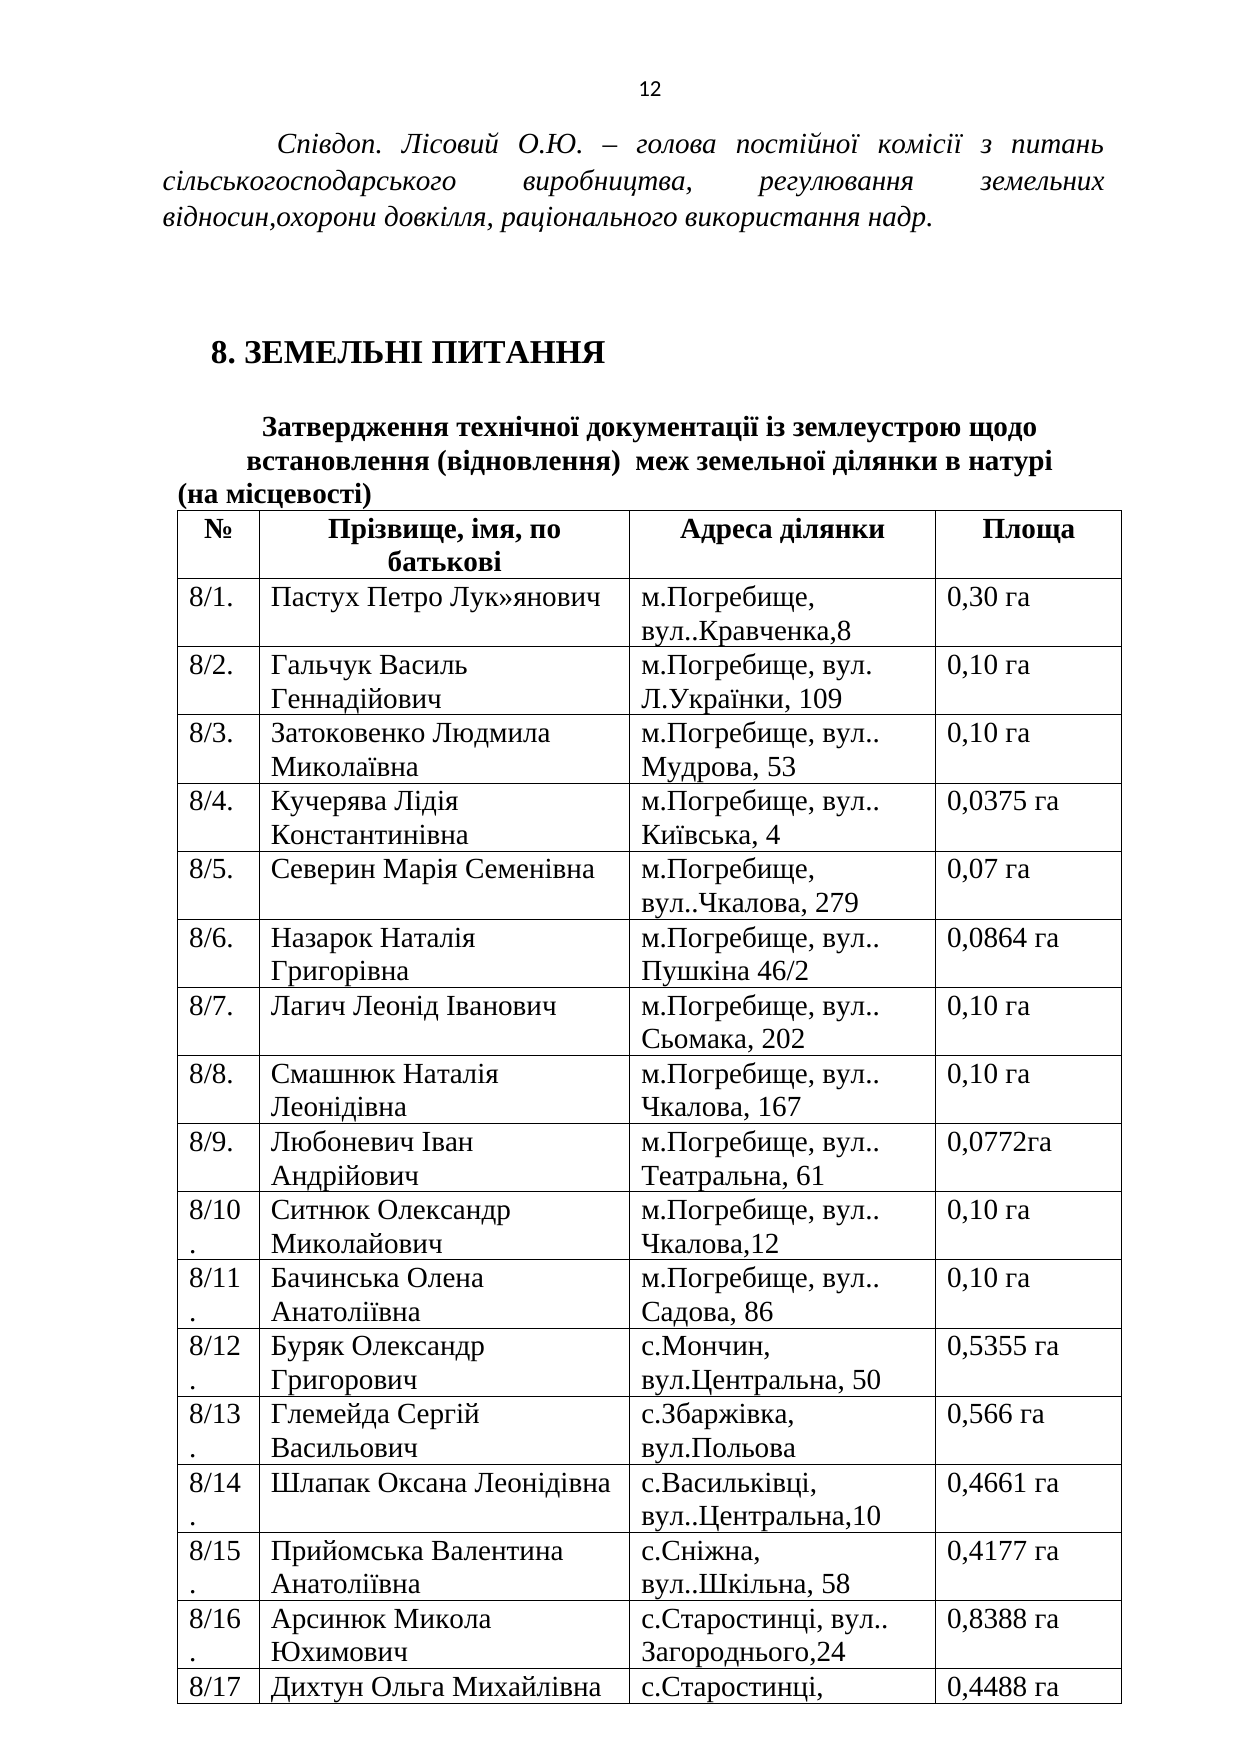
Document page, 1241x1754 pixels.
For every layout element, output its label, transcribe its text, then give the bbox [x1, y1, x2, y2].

table_cell 0,10 га [936, 647, 1121, 714]
text Затвердження технічної документації із землеустрою щодо встановлення (відновлення) меж земельної ділянки в натурі [177, 409, 1122, 476]
table_cell Пастух Петро Лук»янович [260, 579, 629, 646]
table_cell 0,0772га [936, 1124, 1121, 1191]
table_cell 8/2. [178, 647, 259, 714]
table_cell 8/9. [178, 1124, 259, 1191]
text (на місцевості) [177, 476, 1122, 510]
table_cell с.Мончин, вул.Центральна, 50 [630, 1329, 935, 1396]
table_cell Ситнюк Олександр Миколайович [260, 1192, 629, 1259]
table_cell Арсинюк Микола Юхимович [260, 1601, 629, 1668]
table_cell 0,4661 га [936, 1465, 1121, 1532]
table_cell 8/3. [178, 715, 259, 782]
table_cell м.Погребище, вул.. Садова, 86 [630, 1260, 935, 1327]
table_header № [178, 511, 259, 578]
table_cell 8/4. [178, 784, 259, 851]
table_cell Северин Марія Семенівна [260, 852, 629, 919]
table_cell Гальчук Василь Геннадійович [260, 647, 629, 714]
table_cell м.Погребище, вул.. Театральна, 61 [630, 1124, 935, 1191]
table_cell Прийомська Валентина Анатоліївна [260, 1533, 629, 1600]
table_header Площа [936, 511, 1121, 578]
table_cell Кучерява Лідія Константинівна [260, 784, 629, 851]
table_cell 0,0864 га [936, 920, 1121, 987]
table_cell Любоневич Іван Андрійович [260, 1124, 629, 1191]
table_cell 8/15. [178, 1533, 259, 1600]
table_cell 8/11. [178, 1260, 259, 1327]
table_cell м.Погребище, вул.. Пушкіна 46/2 [630, 920, 935, 987]
table_cell 0,10 га [936, 715, 1121, 782]
table_cell м.Погребище, вул.. Чкалова, 167 [630, 1056, 935, 1123]
table_cell с.Старостинці, вул.. Загороднього,24 [630, 1601, 935, 1668]
table_cell Затоковенко Людмила Миколаївна [260, 715, 629, 782]
table_cell 0,5355 га [936, 1329, 1121, 1396]
table_cell Назарок Наталія Григорівна [260, 920, 629, 987]
table_header Прізвище, імя, по батькові [260, 511, 629, 578]
table_cell м.Погребище, вул.. Мудрова, 53 [630, 715, 935, 782]
table_cell с.Васильківці, вул..Центральна,10 [630, 1465, 935, 1532]
table_cell с.Збаржівка, вул.Польова [630, 1397, 935, 1464]
table_cell Смашнюк Наталія Леонідівна [260, 1056, 629, 1123]
table_cell 8/5. [178, 852, 259, 919]
table_cell Глемейда Сергій Васильович [260, 1397, 629, 1464]
table_cell Шлапак Оксана Леонідівна [260, 1465, 629, 1532]
table_cell 8/6. [178, 920, 259, 987]
table_cell 8/10. [178, 1192, 259, 1259]
table_cell с.Сніжна, вул..Шкільна, 58 [630, 1533, 935, 1600]
table_cell 8/14. [178, 1465, 259, 1532]
table_cell 0,4177 га [936, 1533, 1121, 1600]
table_cell 0,10 га [936, 1056, 1121, 1123]
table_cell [260, 1669, 629, 1703]
text 8. ЗЕМЕЛЬНІ ПИТАННЯ [177, 333, 1122, 371]
table_cell м.Погребище, вул.. Київська, 4 [630, 784, 935, 851]
text Співдоп. Лісовий О.Ю. – голова постійної комісії з питань сільськогосподарського виробництва, регулювання земельних відносин,охорони довкілля, раціонального використання надр. [162, 126, 1107, 232]
table_cell 0,10 га [936, 988, 1121, 1055]
table_cell Лагич Леонід Іванович [260, 988, 629, 1055]
table_cell 0,566 га [936, 1397, 1121, 1464]
table_cell 0,8388 га [936, 1601, 1121, 1668]
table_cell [630, 1669, 935, 1703]
table_cell 8/1. [178, 579, 259, 646]
table_cell 8/17. [178, 1669, 259, 1703]
table_cell 0,10 га [936, 1260, 1121, 1327]
table_cell 0,0375 га [936, 784, 1121, 851]
table_cell 0,10 га [936, 1192, 1121, 1259]
table_cell м.Погребище, вул.. Чкалова,12 [630, 1192, 935, 1259]
table_cell 8/8. [178, 1056, 259, 1123]
table_cell 8/16. [178, 1601, 259, 1668]
table_cell 8/13. [178, 1397, 259, 1464]
table_cell м.Погребище, вул. Л.Українки, 109 [630, 647, 935, 714]
table_header Адреса ділянки [630, 511, 935, 578]
table_cell 0,4488 га [936, 1669, 1121, 1703]
table_cell м.Погребище, вул..Кравченка,8 [630, 579, 935, 646]
table_cell 8/7. [178, 988, 259, 1055]
table_cell м.Погребище, вул.. Сьомака, 202 [630, 988, 935, 1055]
table_cell Буряк Олександр Григорович [260, 1329, 629, 1396]
table_cell 0,07 га [936, 852, 1121, 919]
table_cell Бачинська Олена Анатоліївна [260, 1260, 629, 1327]
table_cell 0,30 га [936, 579, 1121, 646]
table_cell 8/12. [178, 1329, 259, 1396]
table_cell м.Погребище, вул..Чкалова, 279 [630, 852, 935, 919]
